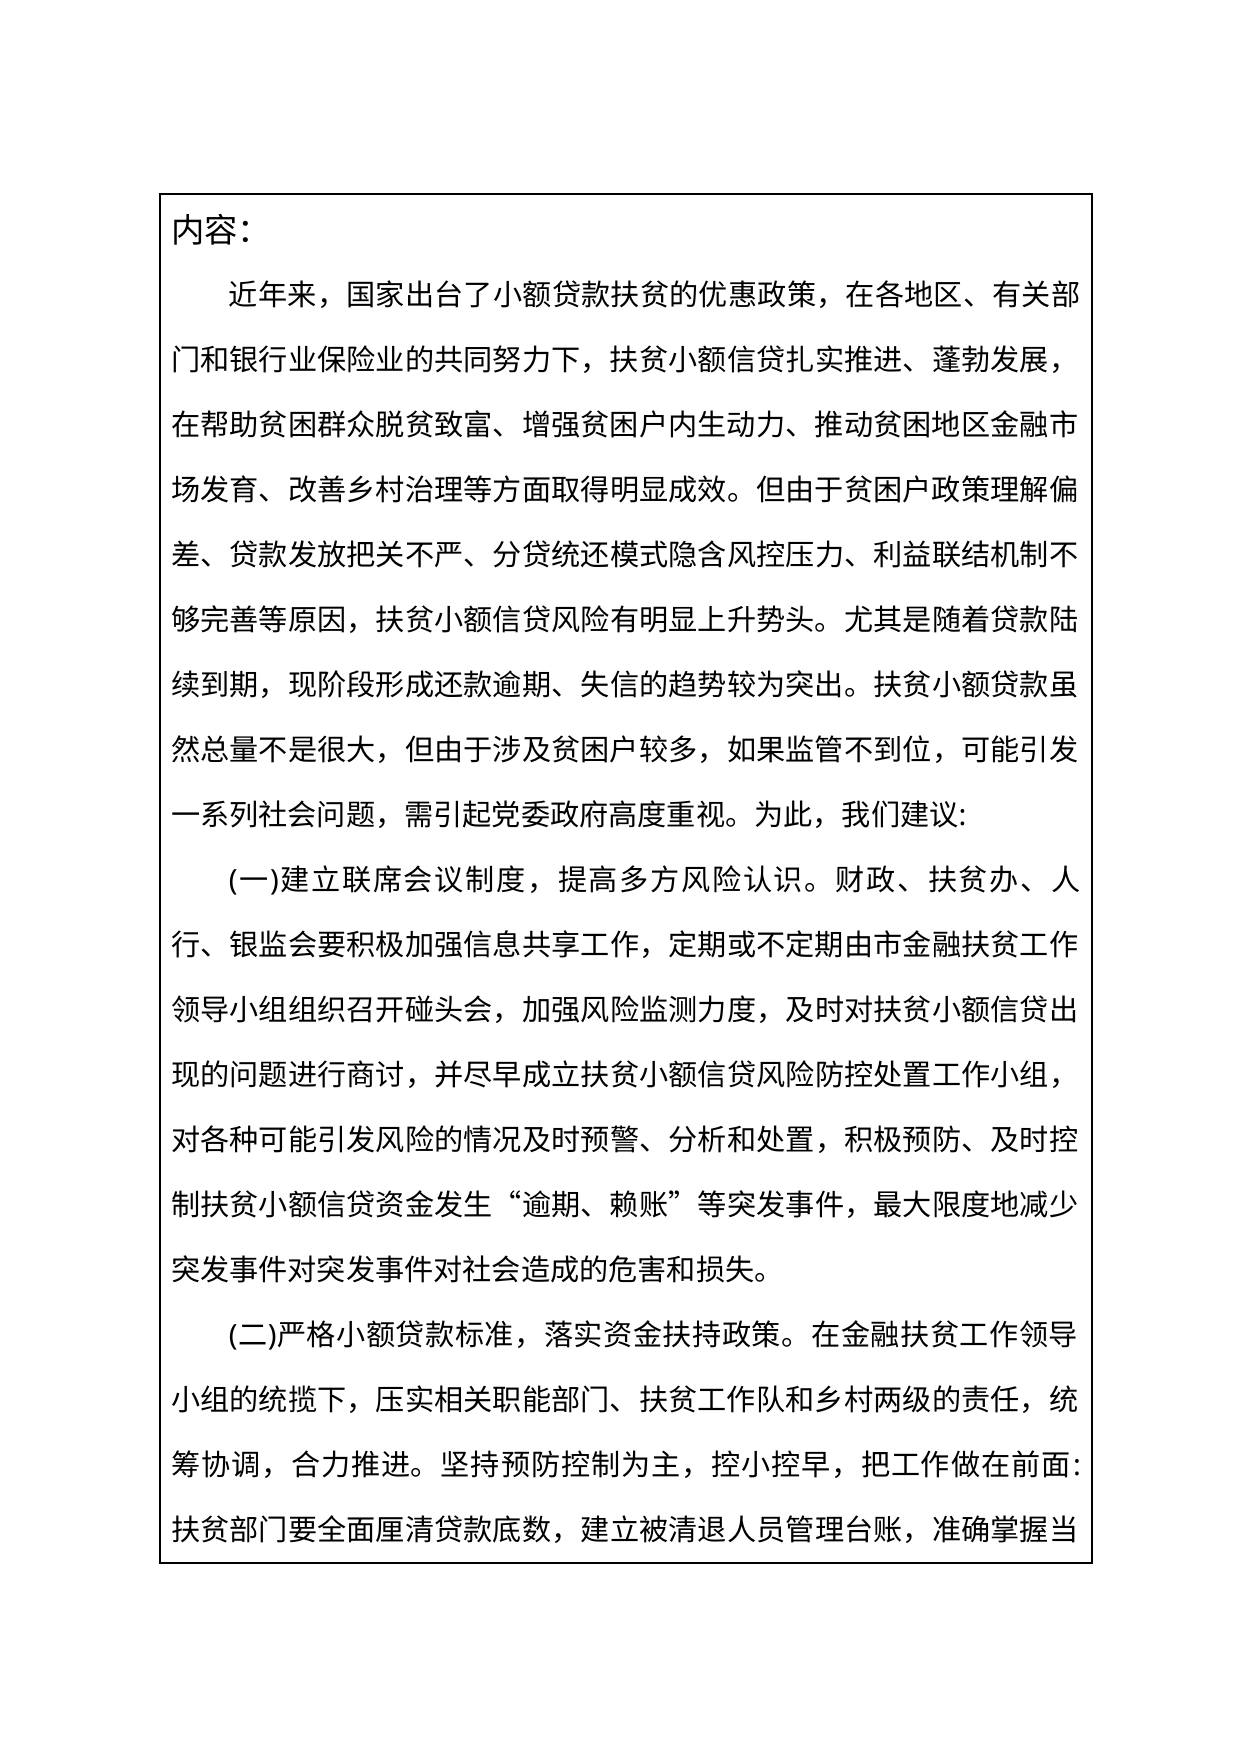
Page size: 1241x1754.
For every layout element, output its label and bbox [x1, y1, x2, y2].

table_header [161, 195, 1091, 1562]
